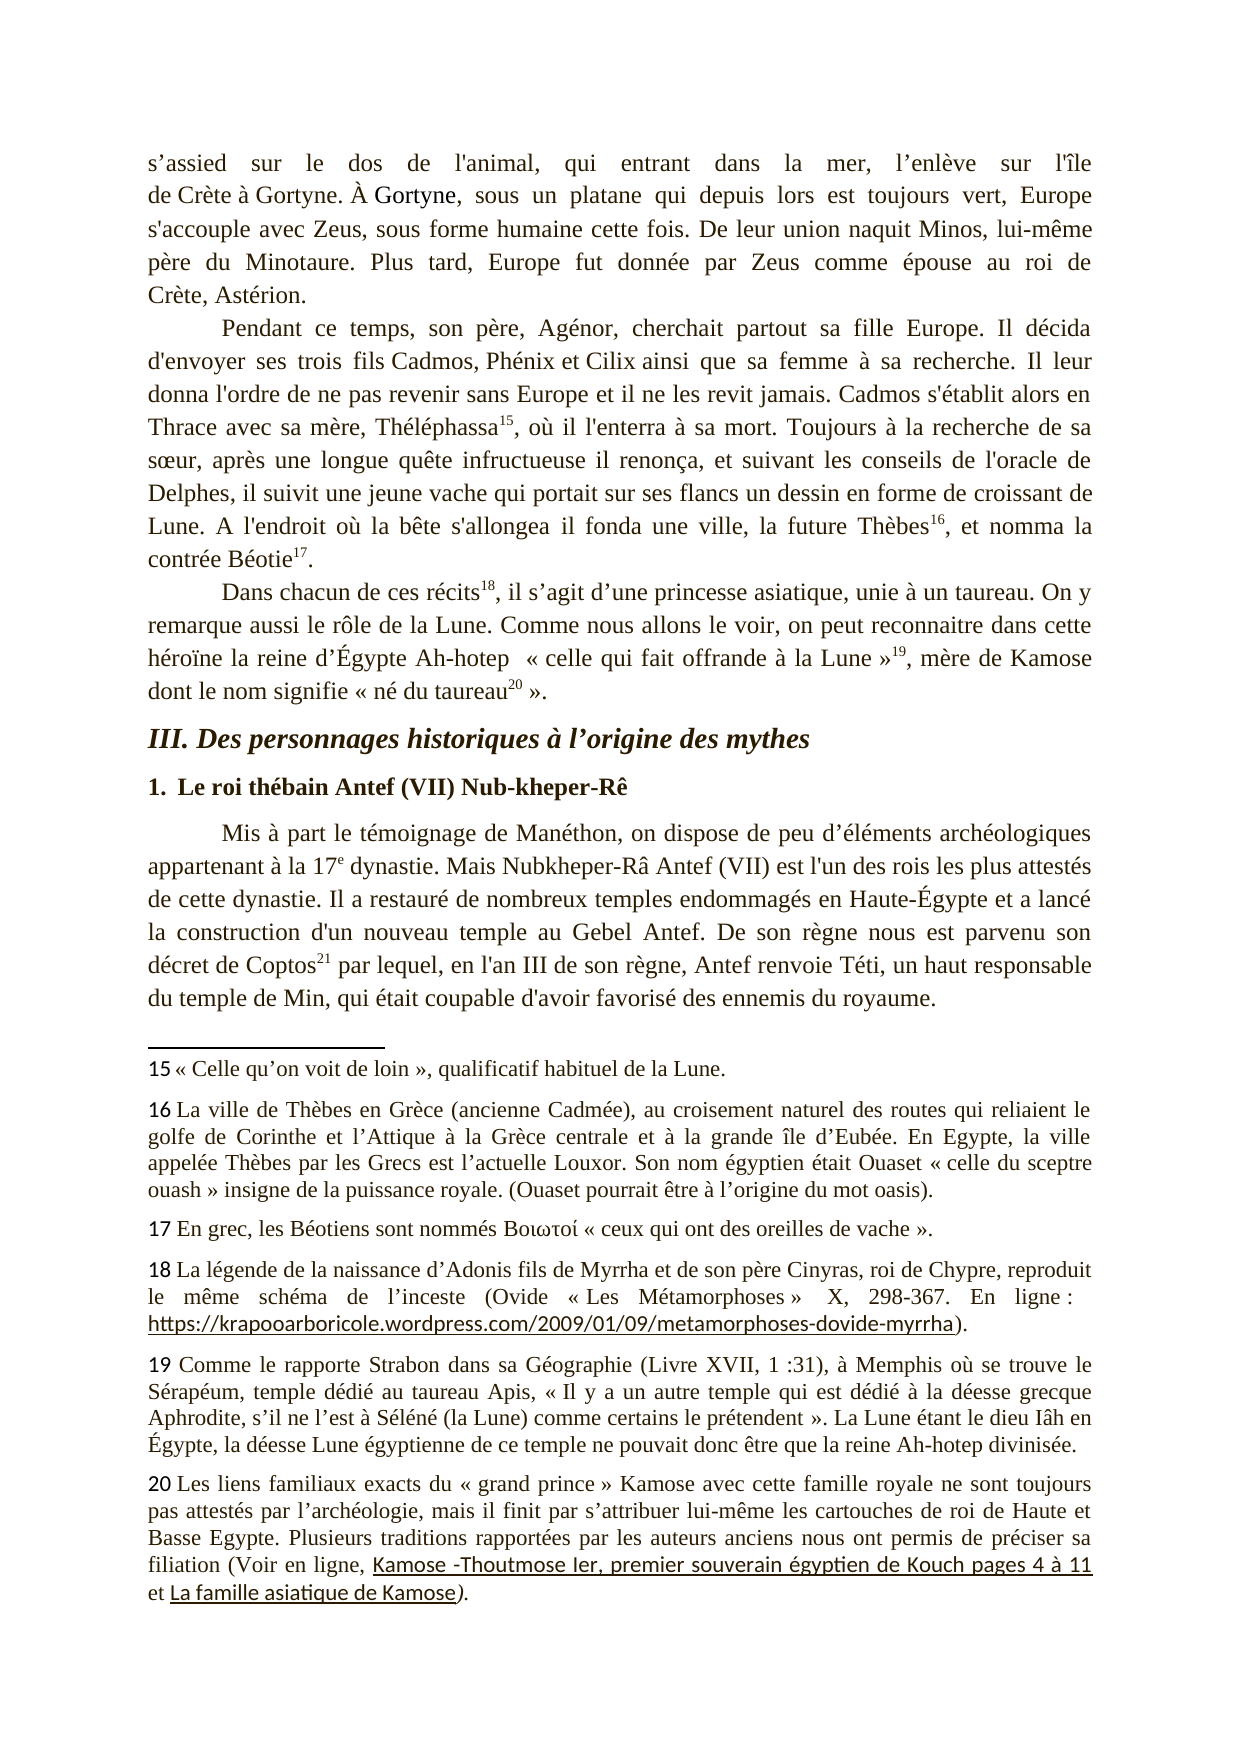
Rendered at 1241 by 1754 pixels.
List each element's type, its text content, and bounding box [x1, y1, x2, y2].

text Mis à part le témoignage de Manéthon, on dispose de peu d’éléments archéologiques appartenant à la 17e dynastie. Mais Nubkheper-Râ Antef (VII) est l'un des rois les plus attestés de cette dynastie. Il a restauré de nombreux temples endommagés en Haute-Égypte et a lancé la construction d'un nouveau temple au Gebel Antef. De son règne nous est parvenu son décret de Coptos par lequel, en l'an III de son règne, Antef renvoie Téti, un haut responsable du temple de Min, qui était coupable d'avoir favorisé des ennemis du royaume. [148, 818, 1093, 1012]
list Le roi thébain Antef (VII) Nub-kheper-Rê [148, 772, 1093, 801]
text Europe, était la fille d'Agénor roi de Tyr en Phénicie, et la sœur de Cadmos. Zeus l’ayant rencontrée sur une plage de Sidon, se métamorphosa en taureau blanc, afin de l'approcher sans l'apeurer et échapper à la jalousie de son épouse Héra. Imprudente, Europe s’assied sur le dos de l'animal, qui entrant dans la mer, l’enlève sur l'île de Crète à Gortyne. À Gortyne, sous un platane qui depuis lors est toujours vert, Europe s'accouple avec Zeus, sous forme humaine cette fois. De leur union naquit Minos, lui-même père du Minotaure. Plus tard, Europe fut donnée par Zeus comme épouse au roi de Crète, Astérion. [148, 148, 1093, 308]
text Pendant ce temps, son père, Agénor, cherchait partout sa fille Europe. Il décida d'envoyer ses trois fils Cadmos, Phénix et Cilix ainsi que sa femme à sa recherche. Il leur donna l'ordre de ne pas revenir sans Europe et il ne les revit jamais. Cadmos s'établit alors en Thrace avec sa mère, Théléphassa, où il l'enterra à sa mort. Toujours à la recherche de sa sœur, après une longue quête infructueuse il renonça, et suivant les conseils de l'oracle de Delphes, il suivit une jeune vache qui portait sur ses flancs un dessin en forme de croissant de Lune. A l'endroit où la bête s'allongea il fonda une ville, la future Thèbes, et nomma la contrée Béotie. [148, 313, 1093, 573]
text Dans chacun de ces récits, il s’agit d’une princesse asiatique, unie à un taureau. On y remarque aussi le rôle de la Lune. Comme nous allons le voir, on peut reconnaitre dans cette héroïne la reine d’Égypte Ah-hotep « celle qui fait offrande à la Lune », mère de Kamose dont le nom signifie « né du taureau ». [148, 577, 1093, 705]
text III. Des personnages historiques à l’origine des mythes [148, 721, 1093, 755]
